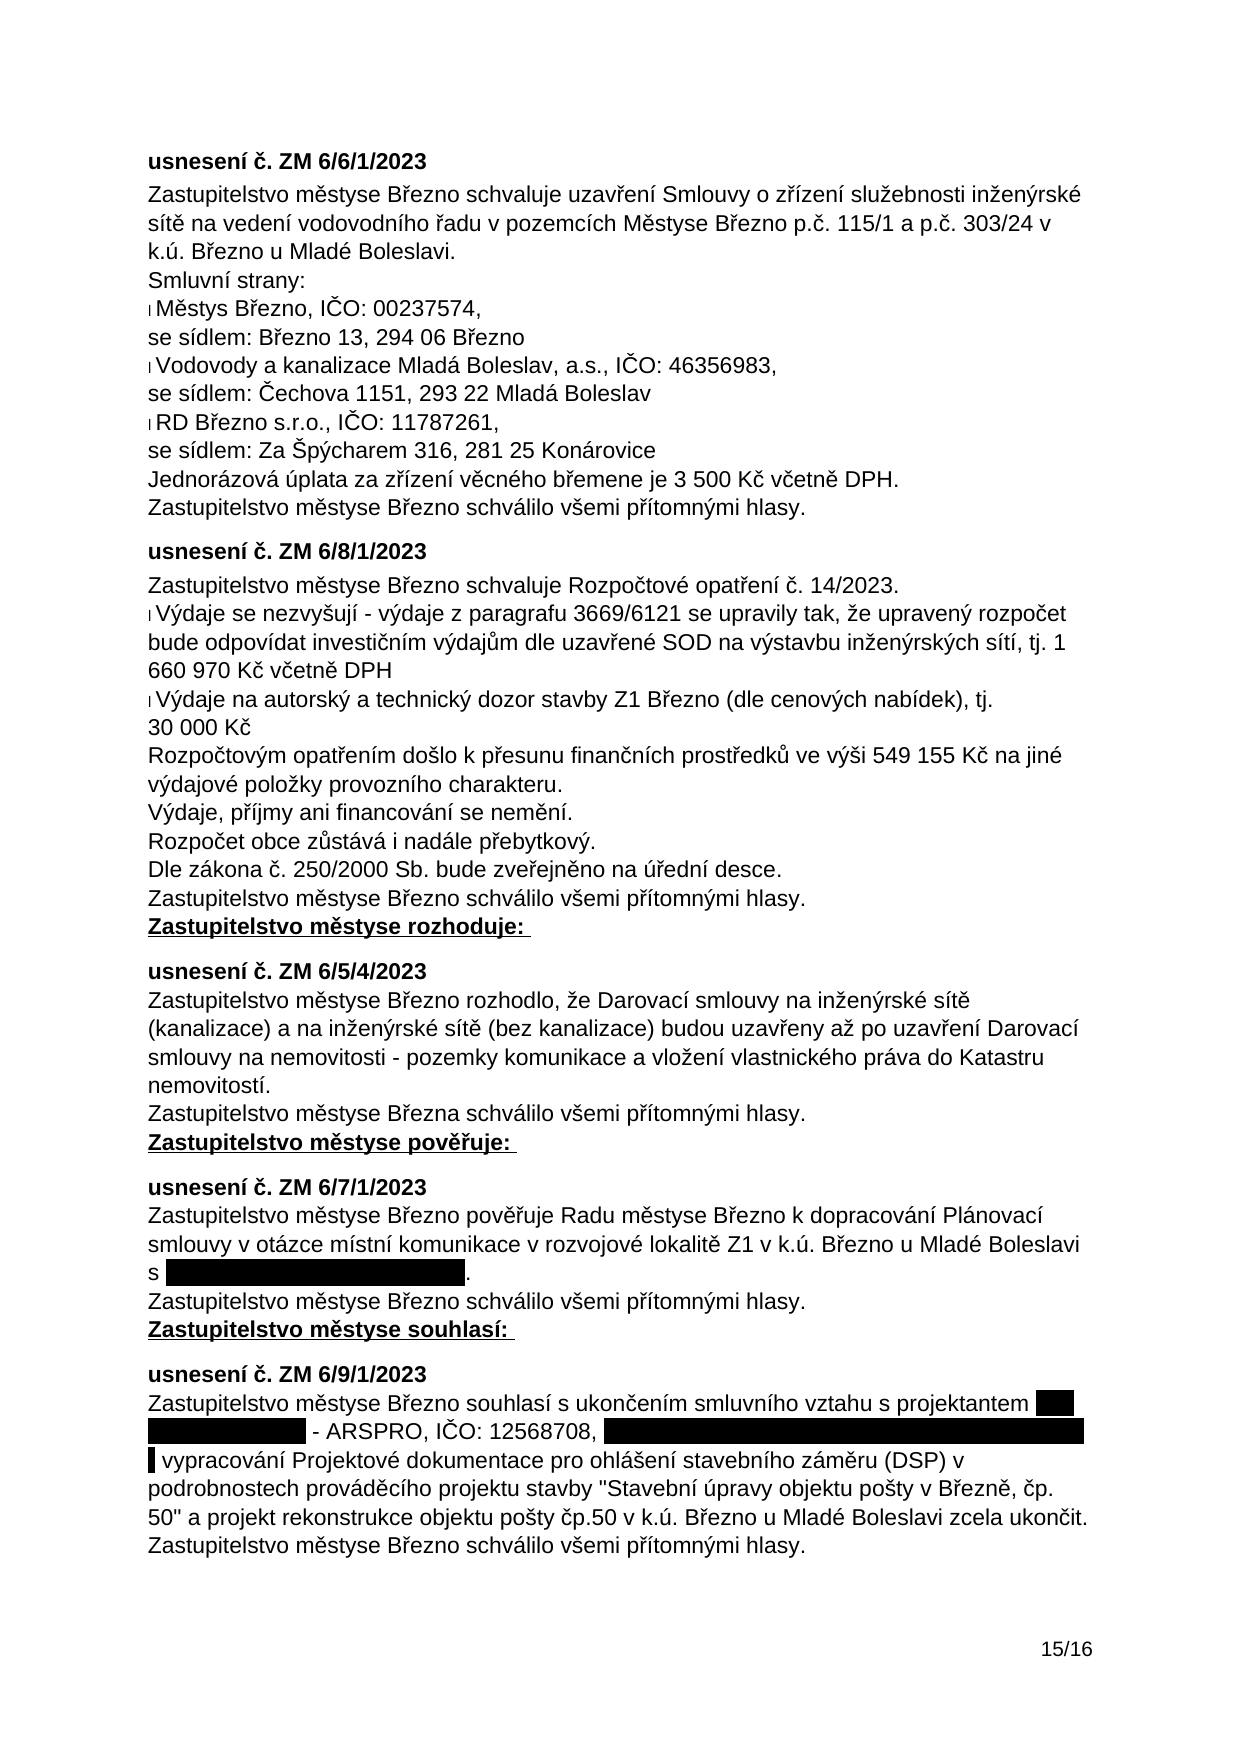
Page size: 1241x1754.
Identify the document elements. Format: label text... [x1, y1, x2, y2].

text usnesení č. ZM 6/6/1/2023 [148, 148, 1092, 174]
text Zastupitelstvo městyse Březno schválilo všemi přítomnými hlasy. [148, 1532, 1092, 1558]
text se sídlem: Čechova 1151, 293 22 Mladá Boleslav [148, 380, 1092, 407]
text Zastupitelstvo městyse rozhoduje: [148, 913, 1092, 939]
text Rozpočtovým opatřením došlo k přesunu finančních prostředků ve výši 549 155 Kč na jiné výdajové položky provozního charakteru. [148, 742, 1092, 797]
text l Výdaje na autorský a technický dozor stavby Z1 Březno (dle cenových nabídek), tj. [148, 686, 1092, 712]
text Rozpočet obce zůstává i nadále přebytkový. [148, 828, 1092, 854]
text usnesení č. ZM 6/7/1/2023 [148, 1174, 1092, 1200]
text Zastupitelstvo městyse Březno schvaluje uzavření Smlouvy o zřízení služebnosti inženýrské sítě na vedení vodovodního řadu v pozemcích Městyse Březno p.č. 115/1 a p.č. 303/24 v k.ú. Březno u Mladé Boleslavi. [148, 181, 1092, 264]
text Zastupitelstvo městyse Březno schválilo všemi přítomnými hlasy. [148, 494, 1092, 521]
text se sídlem: Březno 13, 294 06 Březno [148, 323, 1092, 350]
text Zastupitelstvo městyse Březno schválilo všemi přítomnými hlasy. [148, 1288, 1092, 1314]
text Jednorázová úplata za zřízení věcného břemene je 3 500 Kč včetně DPH. [148, 466, 1092, 492]
text l Výdaje se nezvyšují - výdaje z paragrafu 3669/6121 se upravily tak, že upravený rozpočet bude odpovídat investičním výdajům dle uzavřené SOD na výstavbu inženýrských sítí, tj. 1 660 970 Kč včetně DPH [148, 600, 1092, 683]
text l Vodovody a kanalizace Mladá Boleslav, a.s., IČO: 46356983, [148, 352, 1092, 378]
text Zastupitelstvo městyse Březno rozhodlo, že Darovací smlouvy na inženýrské sítě (kanalizace) a na inženýrské sítě (bez kanalizace) budou uzavřeny až po uzavření Darovací smlouvy na nemovitosti - pozemky komunikace a vložení vlastnického práva do Katastru nemovitostí. [148, 987, 1092, 1098]
text Smluvní strany: [148, 267, 1092, 293]
text se sídlem: Za Špýcharem 316, 281 25 Konárovice [148, 437, 1092, 464]
text Zastupitelstvo městyse Březno souhlasí s ukončením smluvního vztahu s projektantem Ing. Petrem Wudym - ARSPRO, IČO: 12568708, se sídlem: Podlázky 94, 293 01 Mladá Boleslav - vypracování Projektové dokumentace pro ohlášení stavebního záměru (DSP) v podrobnostech prováděcího projektu stavby "Stavební úpravy objektu pošty v Březně, čp. 50" a projekt rekonstrukce objektu pošty čp.50 v k.ú. Březno u Mladé Boleslavi zcela ukončit. [148, 1390, 1092, 1530]
text usnesení č. ZM 6/5/4/2023 [148, 958, 1092, 984]
text Zastupitelstvo městyse Března schválilo všemi přítomnými hlasy. [148, 1100, 1092, 1127]
text Zastupitelstvo městyse Březno schvaluje Rozpočtové opatření č. 14/2023. [148, 572, 1092, 598]
text Dle zákona č. 250/2000 Sb. bude zveřejněno na úřední desce. [148, 856, 1092, 883]
text l RD Březno s.r.o., IČO: 11787261, [148, 409, 1092, 435]
text Výdaje, příjmy ani financování se nemění. [148, 799, 1092, 826]
text Zastupitelstvo městyse souhlasí: [148, 1316, 1092, 1342]
text Zastupitelstvo městyse Březno schválilo všemi přítomnými hlasy. [148, 885, 1092, 911]
text Zastupitelstvo městyse pověřuje: [148, 1129, 1092, 1155]
text Zastupitelstvo městyse Březno pověřuje Radu městyse Březno k dopracování Plánovací smlouvy v otázce místní komunikace v rozvojové lokalitě Z1 v k.ú. Březno u Mladé Boleslavi s panem Jindřichem Urbánkem. [148, 1202, 1092, 1286]
text 30 000 Kč [148, 714, 1092, 740]
text usnesení č. ZM 6/8/1/2023 [148, 538, 1092, 564]
text usnesení č. ZM 6/9/1/2023 [148, 1361, 1092, 1388]
text l Městys Březno, IČO: 00237574, [148, 295, 1092, 321]
